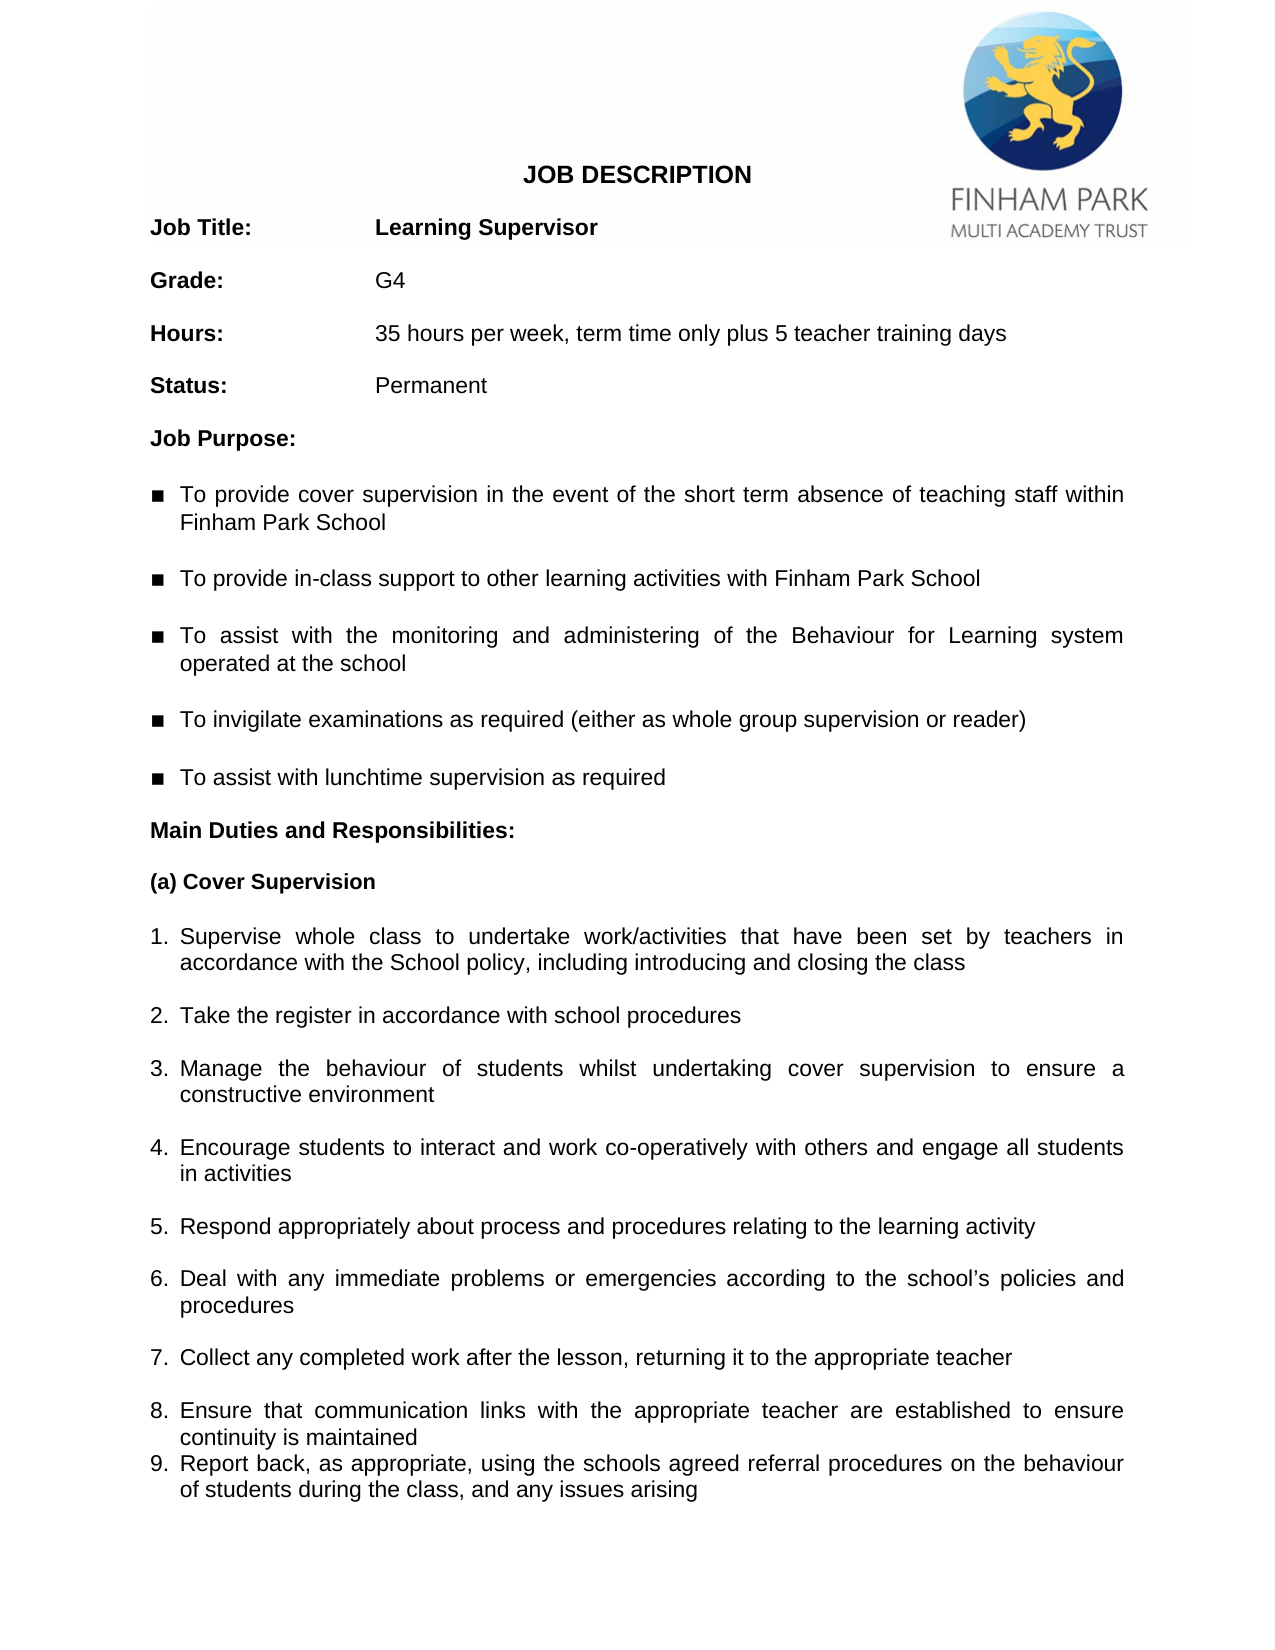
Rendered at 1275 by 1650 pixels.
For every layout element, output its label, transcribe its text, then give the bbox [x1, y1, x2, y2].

list Deal with any immediate problems or emergencies according to the school’s policies and procedures [150, 1265, 1125, 1318]
list Report back, as appropriate, using the schools agreed referral procedures on the behaviour of students during the class, and any issues arising [150, 1450, 1125, 1502]
list To provide in-class support to other learning activities with Finham Park School [150, 562, 1125, 593]
text Job Purpose: [150, 425, 1125, 451]
list Collect any completed work after the lesson, returning it to the appropriate teacher [150, 1344, 1125, 1371]
list To invigilate examinations as required (either as whole group supervision or reader) [150, 703, 1125, 734]
text Grade: G4 [150, 267, 1125, 293]
text Main Duties and Responsibilities: [150, 817, 1125, 843]
list Encourage students to interact and work co-operatively with others and engage all students in activities [150, 1133, 1125, 1186]
list Manage the behaviour of students whilst undertaking cover supervision to ensure a constructive environment [150, 1054, 1125, 1107]
list To provide cover supervision in the event of the short term absence of teaching staff within Finham Park School [150, 478, 1125, 535]
picture [150, 6, 1194, 244]
text (a) Cover Supervision [150, 869, 1125, 894]
list Supervise whole class to undertake work/activities that have been set by teachers in accordance with the School policy, including introducing and closing the class [150, 923, 1125, 975]
text Job Title: Learning Supervisor [150, 214, 1125, 240]
text Hours: 35 hours per week, term time only plus 5 teacher training days [150, 319, 1125, 346]
text JOB DESCRIPTION [150, 160, 1125, 189]
list Ensure that communication links with the appropriate teacher are established to ensure continuity is maintained [150, 1397, 1125, 1450]
list To assist with lunchtime supervision as required [150, 761, 1125, 792]
text Status: Permanent [150, 372, 1125, 398]
list Take the register in accordance with school procedures [150, 1002, 1125, 1028]
list To assist with the monitoring and administering of the Behaviour for Learning system operated at the school [150, 619, 1125, 677]
list Respond appropriately about process and procedures relating to the learning activity [150, 1213, 1125, 1239]
